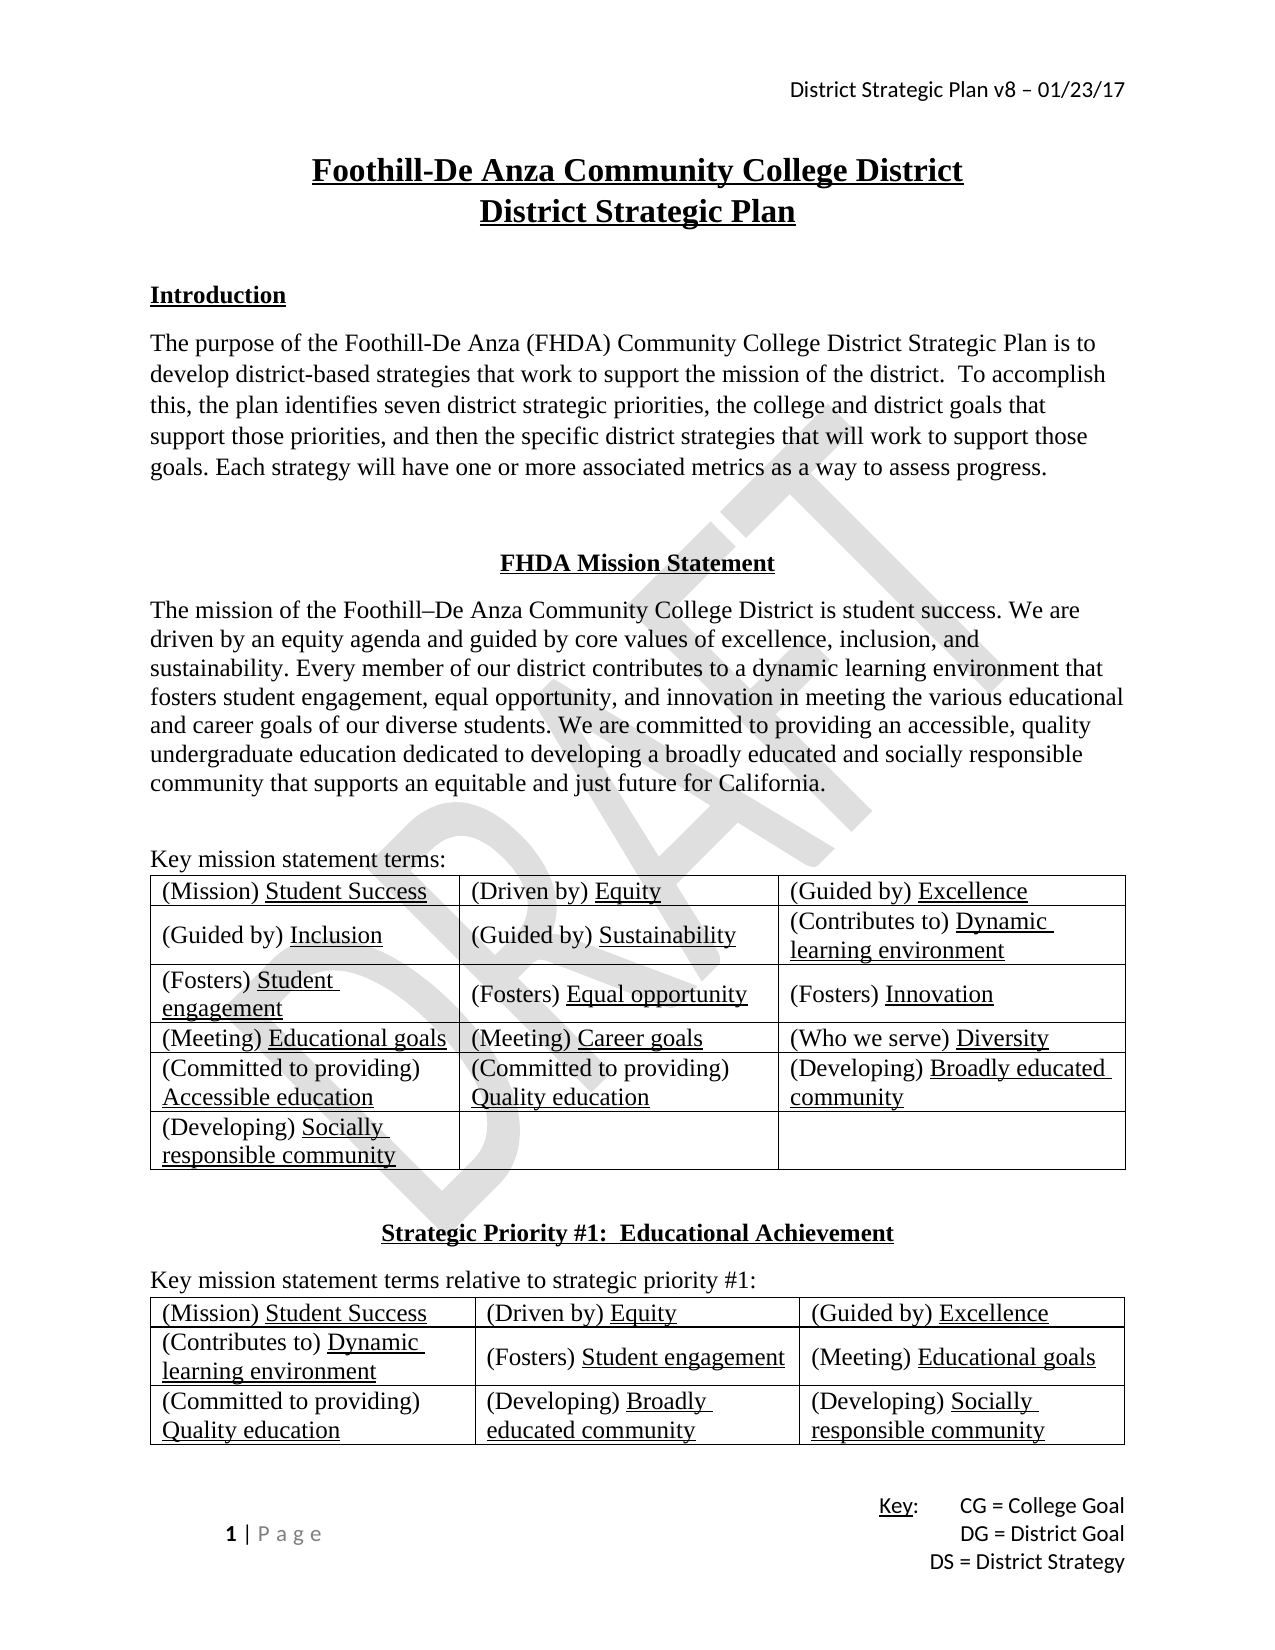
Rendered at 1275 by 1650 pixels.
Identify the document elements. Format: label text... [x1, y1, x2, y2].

table_cell [779, 1112, 1125, 1169]
table_cell (Developing) Broadly educated community [476, 1386, 799, 1443]
table_cell (Guided by) Inclusion [151, 906, 459, 964]
table_header (Guided by) Excellence [800, 1298, 1124, 1326]
table_header (Driven by) Equity [476, 1298, 799, 1326]
text Foothill-De Anza Community College District [150, 150, 1125, 188]
table_cell (Committed to providing) Quality education [151, 1386, 475, 1443]
table_cell (Who we serve) Diversity [779, 1023, 1125, 1052]
table_cell (Committed to providing) Accessible education [151, 1053, 459, 1111]
table_cell (Developing) Socially responsible community [800, 1386, 1124, 1443]
table_cell (Contributes to) Dynamic learning environment [779, 906, 1125, 964]
table_header (Mission) Student Success [151, 876, 459, 905]
table_cell (Contributes to) Dynamic learning environment [151, 1328, 475, 1385]
text District Strategic Plan [150, 191, 1125, 230]
text Key mission statement terms relative to strategic priority #1: [150, 1266, 1125, 1294]
table_cell (Meeting) Career goals [460, 1023, 778, 1052]
text The purpose of the Foothill-De Anza (FHDA) Community College District Strategic Plan is to develop district-based strategies that work to support the mission of the district. To accomplish this, the plan identifies seven district strategic priorities, the college and district goals that support those priorities, and then the specific district strategies that will work to support those goals. Each strategy will have one or more associated metrics as a way to assess progress. [150, 328, 1125, 481]
table_header (Mission) Student Success [151, 1298, 475, 1326]
text Introduction [150, 280, 1125, 309]
table_cell (Meeting) Educational goals [800, 1328, 1124, 1385]
table_cell (Developing) Broadly educated community [779, 1053, 1125, 1111]
table_cell (Fosters) Equal opportunity [460, 965, 778, 1022]
table_cell (Fosters) Student engagement [476, 1328, 799, 1385]
table_cell [460, 1112, 778, 1169]
table_header (Guided by) Excellence [779, 876, 1125, 905]
table_cell (Committed to providing) Quality education [460, 1053, 778, 1111]
table_cell (Fosters) Student engagement [151, 965, 459, 1022]
text FHDA Mission Statement [150, 548, 1125, 576]
text Strategic Priority #1: Educational Achievement [150, 1218, 1125, 1247]
table_header (Driven by) Equity [460, 876, 778, 905]
table_cell (Meeting) Educational goals [151, 1023, 459, 1052]
table_cell (Fosters) Innovation [779, 965, 1125, 1022]
table_cell (Guided by) Sustainability [460, 906, 778, 964]
text The mission of the Foothill–De Anza Community College District is student success. We are driven by an equity agenda and guided by core values of excellence, inclusion, and sustainability. Every member of our district contributes to a dynamic learning environment that fosters student engagement, equal opportunity, and innovation in meeting the various educational and career goals of our diverse students. We are committed to providing an accessible, quality undergraduate education dedicated to developing a broadly educated and socially responsible community that supports an equitable and just future for California. [150, 595, 1125, 797]
text Key mission statement terms: [150, 844, 1125, 873]
table_cell (Developing) Socially responsible community [151, 1112, 459, 1169]
